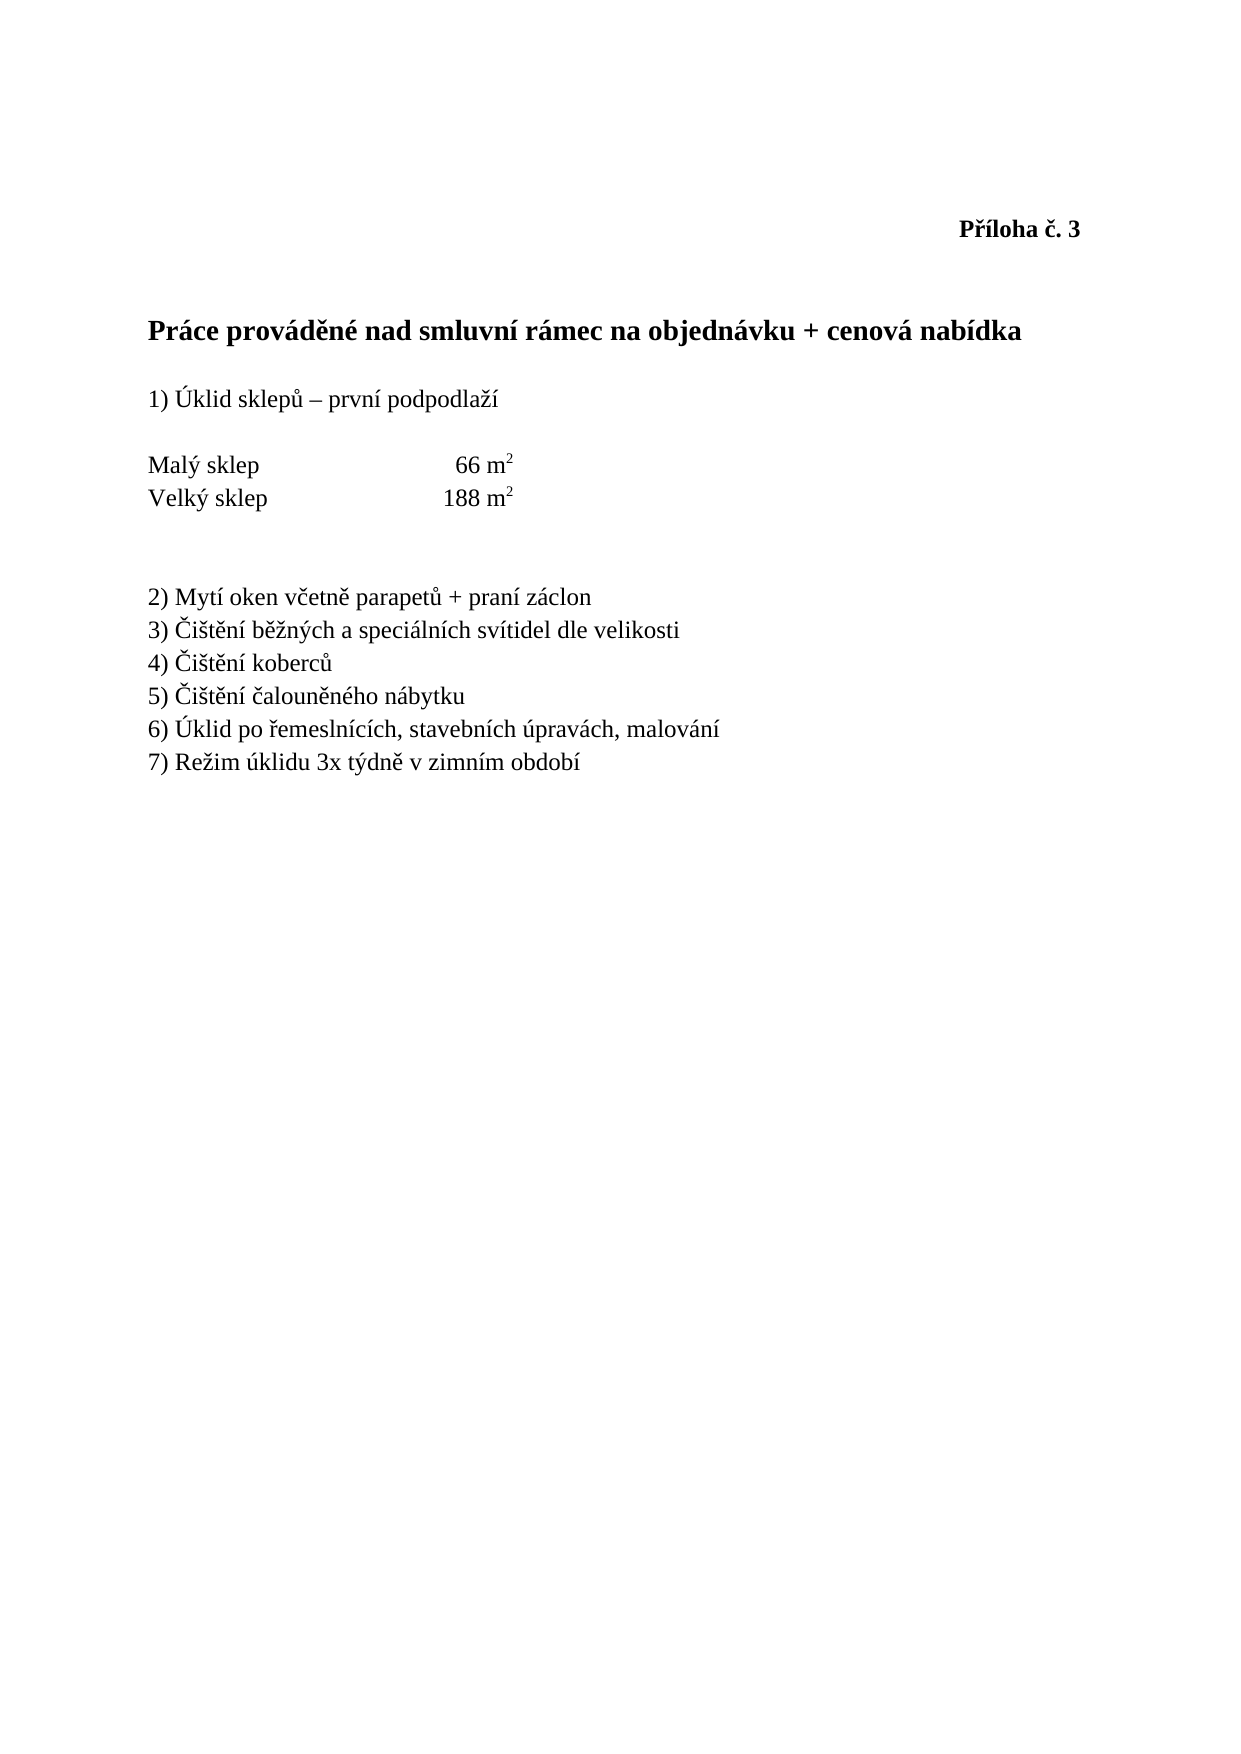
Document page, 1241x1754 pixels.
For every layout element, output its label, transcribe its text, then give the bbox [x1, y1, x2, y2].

text 5) Čištění čalouněného nábytku [148, 681, 1093, 710]
text 1) Úklid sklepů – první podpodlaží [148, 384, 1093, 413]
text Velký sklep 188 m2 [148, 483, 1093, 512]
text 2) Mytí oken včetně parapetů + praní záclon [148, 582, 1093, 611]
text 7) Režim úklidu 3x týdně v zimním období [148, 747, 1093, 776]
text 6) Úklid po řemeslnících, stavebních úpravách, malování [148, 714, 1093, 743]
text 3) Čištění běžných a speciálních svítidel dle velikosti [148, 615, 1093, 644]
text Práce prováděné nad smluvní rámec na objednávku + cenová nabídka [148, 313, 1093, 346]
text Malý sklep 66 m2 [148, 450, 1093, 479]
text Příloha č. 3 [148, 214, 1093, 242]
text 4) Čištění koberců [148, 648, 1093, 677]
